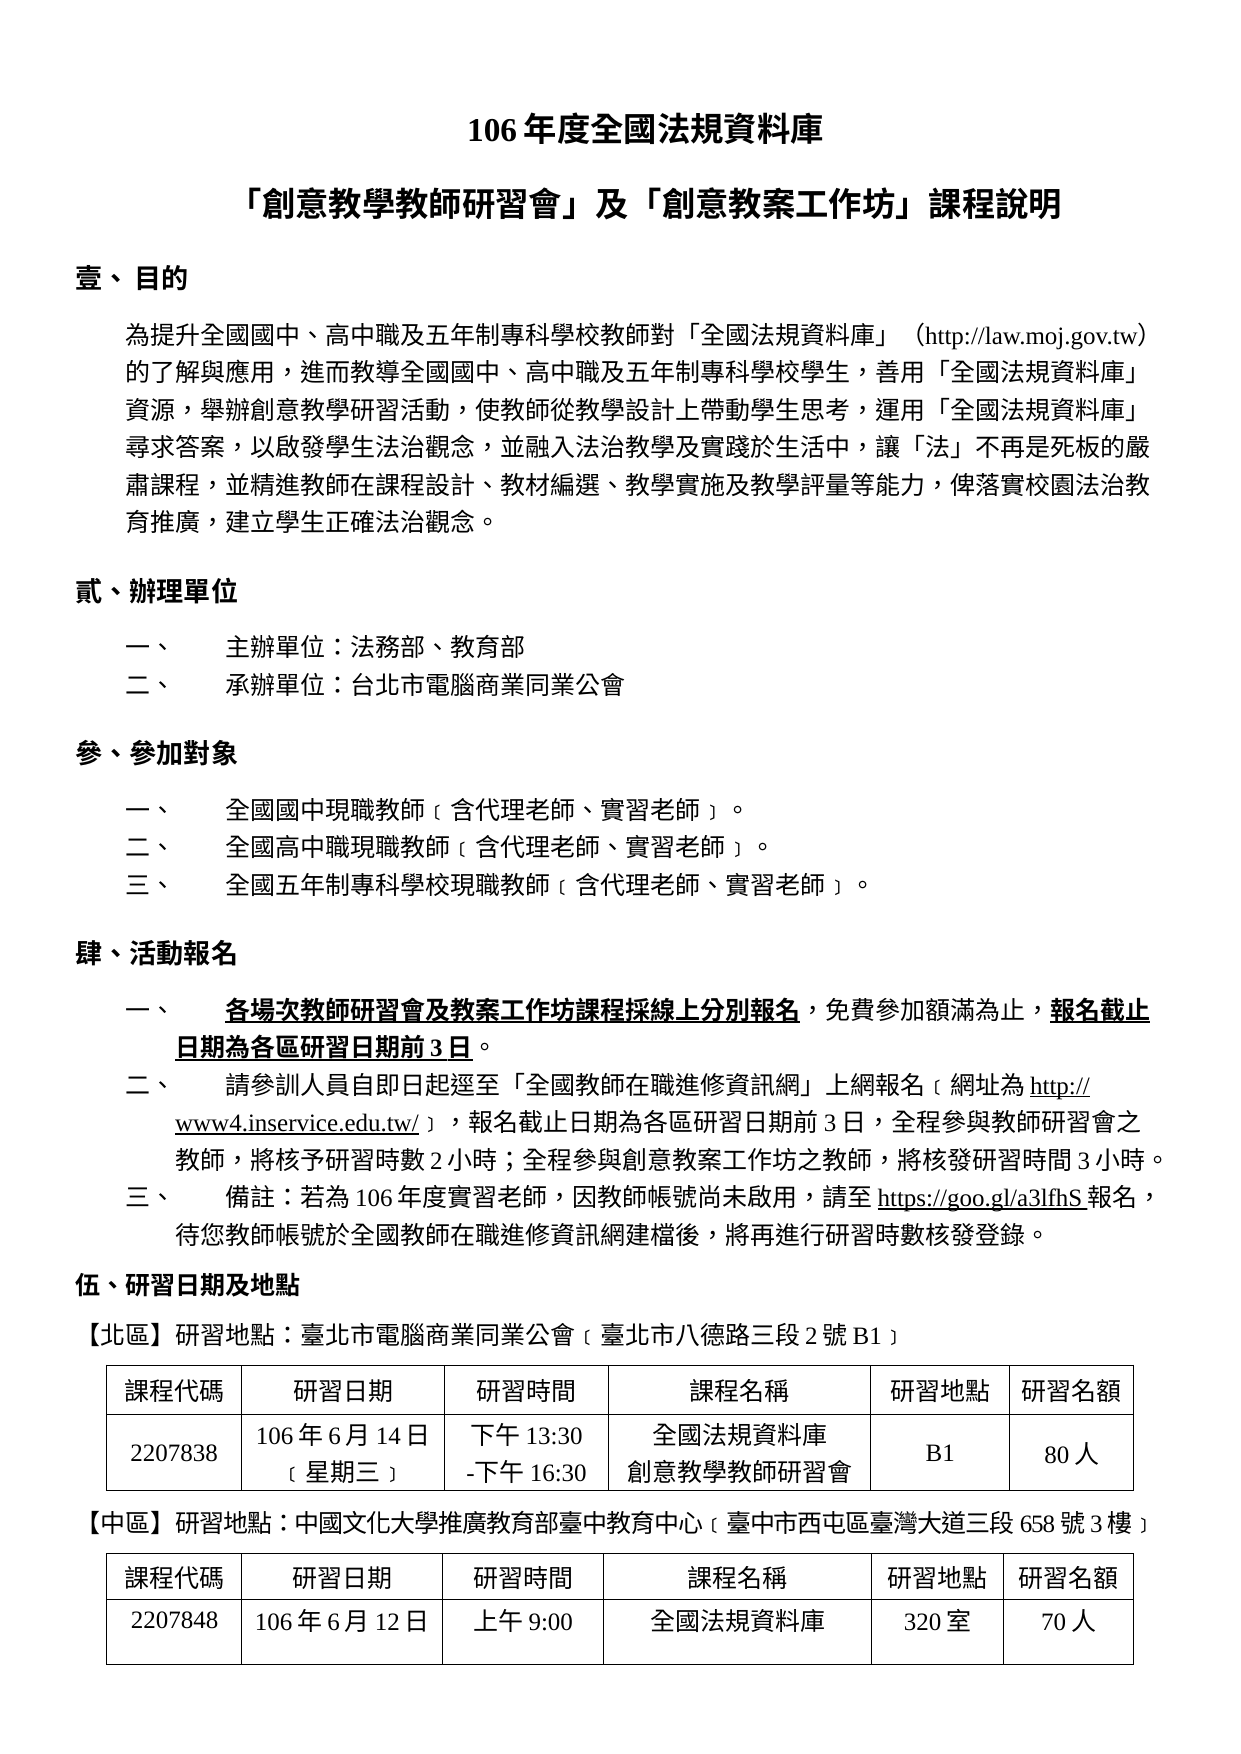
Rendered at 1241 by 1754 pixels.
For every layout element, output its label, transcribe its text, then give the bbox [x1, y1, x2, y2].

table_cell 320室 [872, 1600, 1003, 1663]
table_cell 全國法規資料庫 創意教學教師研習會 [604, 1600, 871, 1663]
table_cell 2207838 [107, 1415, 241, 1490]
table_header 研習名額 [1004, 1554, 1133, 1599]
table_header 課程名稱 [604, 1554, 871, 1599]
text 【北區】研習地點：臺北市電腦商業同業公會﹝臺北市八德路三段2號B1﹞ [75, 1314, 1165, 1352]
list 為提升全國國中、高中職及五年制專科學校教師對「全國法規資料庫」（http://law.moj.gov.tw）的了解與應用，進而教導全國國中、高中職及五年制專科學校學生，善用「全國法規資料庫」資源，舉辦創意教學研習活動，使教師從教學設計上帶動學生思考，運用「全國法規資料庫」尋求答案，以啟發學生法治觀念，並融入法治教學及實踐於生活中，讓「法」不再是死板的嚴肅課程，並精進教師在課程設計、教材編選、教學實施及教學評量等能力，俾落實校園法治教育推廣，建立學生正確法治觀念。 [125, 314, 1165, 539]
table_header 課程名稱 [609, 1366, 870, 1414]
table_header 研習名額 [1010, 1366, 1133, 1414]
table_header 研習地點 [872, 1554, 1003, 1599]
text 【中區】研習地點：中國文化大學推廣教育部臺中教育中心﹝臺中市西屯區臺灣大道三段658號3樓﹞ [75, 1503, 1165, 1541]
table_cell 80人 [1010, 1415, 1133, 1490]
list 106年度全國法規資料庫 [125, 89, 1165, 164]
list 全國國中現職教師﹝含代理老師、實習老師﹞。 [125, 789, 1165, 827]
table_cell 106年6月12日 ﹝星期一﹞ [242, 1600, 442, 1663]
list 全國五年制專科學校現職教師﹝含代理老師、實習老師﹞。 [125, 864, 1165, 902]
list 全國高中職現職教師﹝含代理老師、實習老師﹞。 [125, 827, 1165, 864]
list 備註：若為106年度實習老師，因教師帳號尚未啟用，請至https://goo.gl/a3lfhS報名，待您教師帳號於全國教師在職進修資訊網建檔後，將再進行研習時數核發登錄。 [125, 1177, 1165, 1252]
table_header 研習日期 [242, 1366, 444, 1414]
table_cell 70人 [1004, 1600, 1133, 1663]
table_cell 全國法規資料庫 創意教學教師研習會 [609, 1415, 870, 1490]
list 承辦單位：台北市電腦商業同業公會 [125, 664, 1165, 702]
table_cell 2207848 [107, 1600, 241, 1663]
table_header 研習時間 [445, 1366, 608, 1414]
table_header 課程代碼 [107, 1366, 241, 1414]
list 參加對象 [75, 714, 1165, 789]
table_cell B1 [871, 1415, 1009, 1490]
list 各場次教師研習會及教案工作坊課程採線上分別報名，免費參加額滿為止，報名截止日期為各區研習日期前3日。 [125, 989, 1165, 1064]
table_header 課程代碼 [107, 1554, 241, 1599]
table_header 研習地點 [871, 1366, 1009, 1414]
table_header 研習日期 [242, 1554, 442, 1599]
list 主辦單位：法務部、教育部 [125, 627, 1165, 664]
list 研習日期及地點 [75, 1264, 1165, 1302]
list 請參訓人員自即日起逕至「全國教師在職進修資訊網」上網報名﹝網址為http://www4.inservice.edu.tw/﹞，報名截止日期為各區研習日期前3日，全程參與教師研習會之教師，將核予研習時數2小時；全程參與創意教案工作坊之教師，將核發研習時間3小時。 [125, 1064, 1165, 1177]
list 活動報名 [75, 914, 1165, 989]
table_cell 106年6月14日 ﹝星期三﹞ [242, 1415, 444, 1490]
list 目的 [75, 239, 1165, 314]
table_cell 下午13:30 -下午16:30 [445, 1415, 608, 1490]
list 「創意教學教師研習會」及「創意教案工作坊」課程說明 [125, 164, 1165, 239]
list 辦理單位 [75, 552, 1165, 627]
table_cell 上午9:00 -中午12:00 [443, 1600, 603, 1663]
table_header 研習時間 [443, 1554, 603, 1599]
